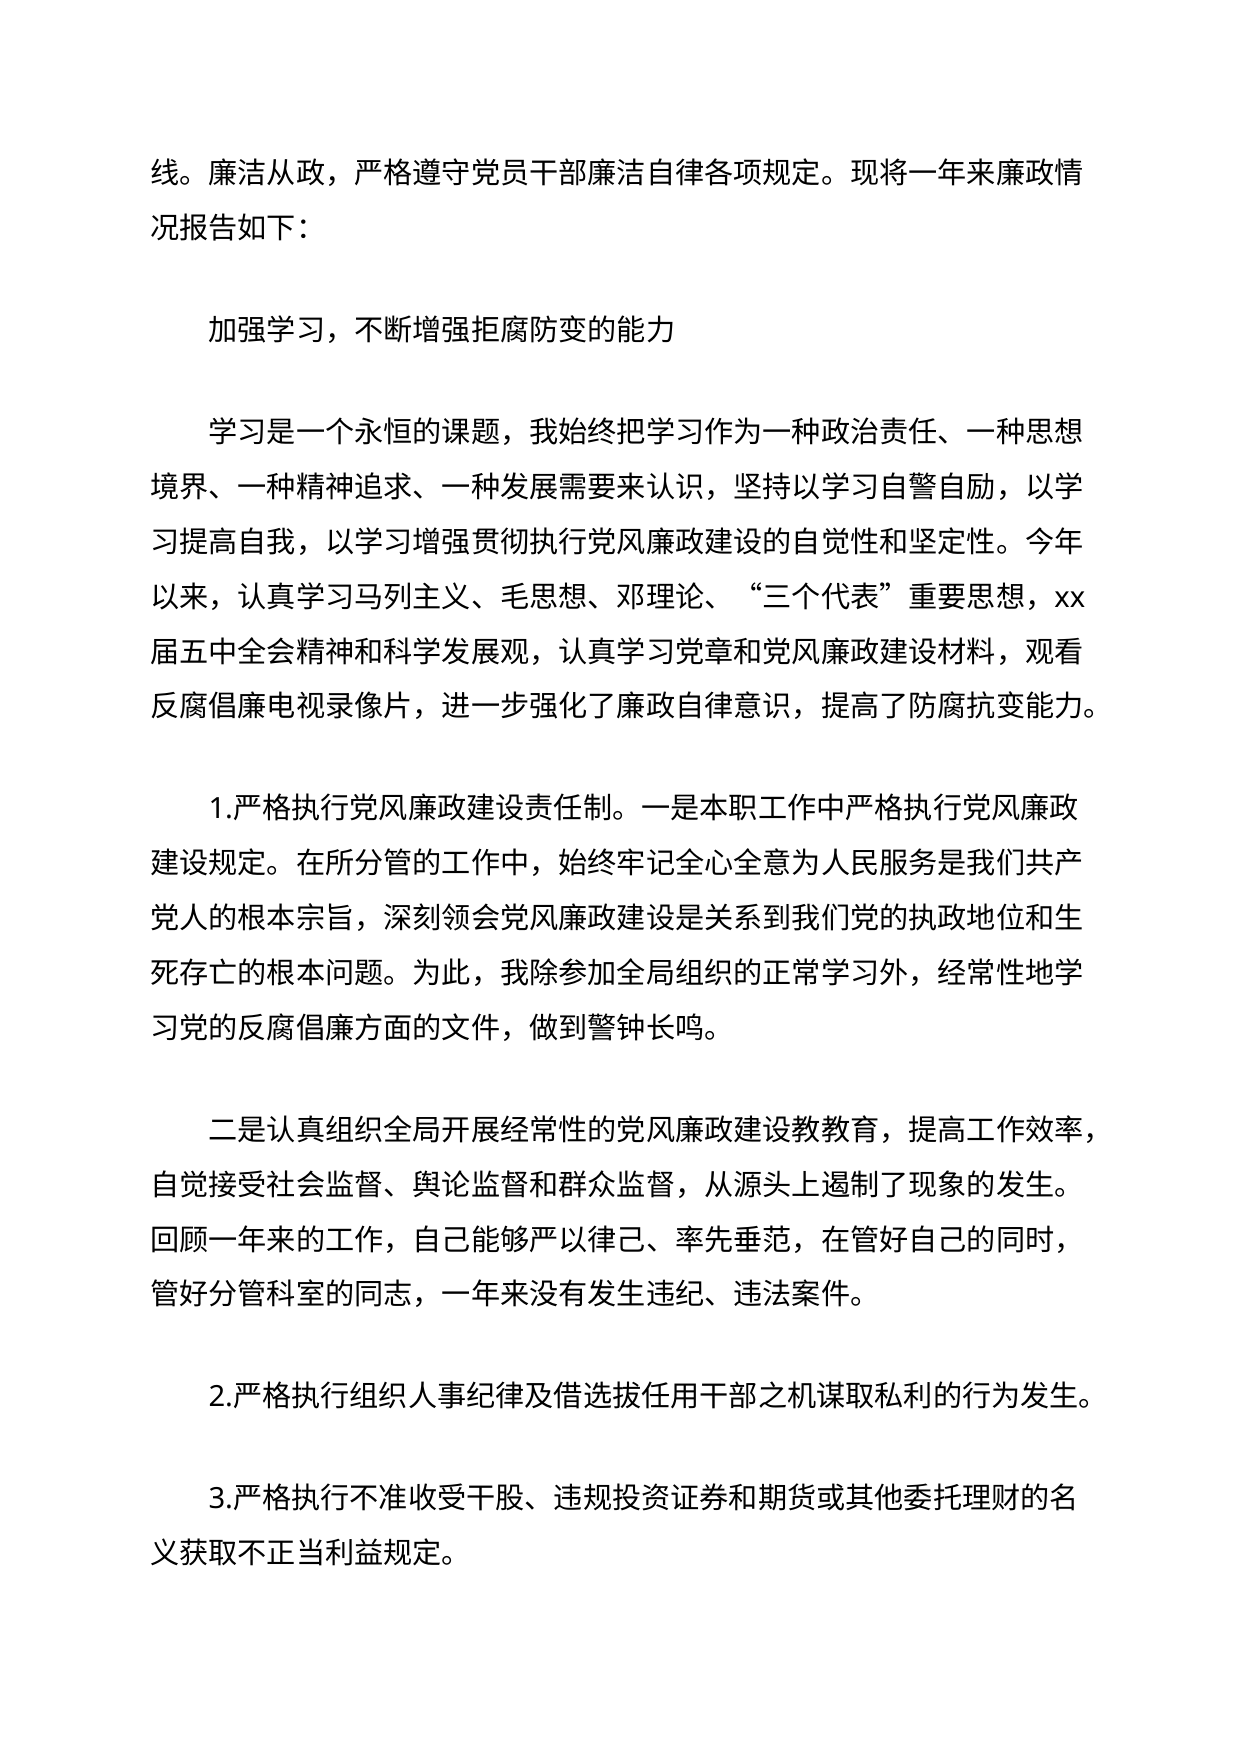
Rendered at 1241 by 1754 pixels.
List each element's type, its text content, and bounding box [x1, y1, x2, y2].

text 学习是一个永恒的课题，我始终把学习作为一种政治责任、一种思想境界、一种精神追求、一种发展需要来认识，坚持以学习自警自励，以学习提高自我，以学习增强贯彻执行党风廉政建设的自觉性和坚定性。今年以来，认真学习马列主义、毛思想、邓理论、“三个代表”重要思想，xx届五中全会精神和科学发展观，认真学习党章和党风廉政建设材料，观看反腐倡廉电视录像片，进一步强化了廉政自律意识，提高了防腐抗变能力。 [150, 408, 1090, 725]
text 二是认真组织全局开展经常性的党风廉政建设教教育，提高工作效率，自觉接受社会监督、舆论监督和群众监督，从源头上遏制了现象的发生。回顾一年来的工作，自己能够严以律己、率先垂范，在管好自己的同时，管好分管科室的同志，一年来没有发生违纪、违法案件。 [150, 1106, 1090, 1313]
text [150, 150, 1090, 247]
text 3.严格执行不准收受干股、违规投资证券和期货或其他委托理财的名义获取不正当利益规定。 [150, 1475, 1090, 1572]
text 1.严格执行党风廉政建设责任制。一是本职工作中严格执行党风廉政建设规定。在所分管的工作中，始终牢记全心全意为人民服务是我们共产党人的根本宗旨，深刻领会党风廉政建设是关系到我们党的执政地位和生死存亡的根本问题。为此，我除参加全局组织的正常学习外，经常性地学习党的反腐倡廉方面的文件，做到警钟长鸣。 [150, 785, 1090, 1047]
text 2.严格执行组织人事纪律及借选拔任用干部之机谋取私利的行为发生。 [150, 1373, 1090, 1415]
text 加强学习，不断增强拒腐防变的能力 [150, 307, 1090, 349]
